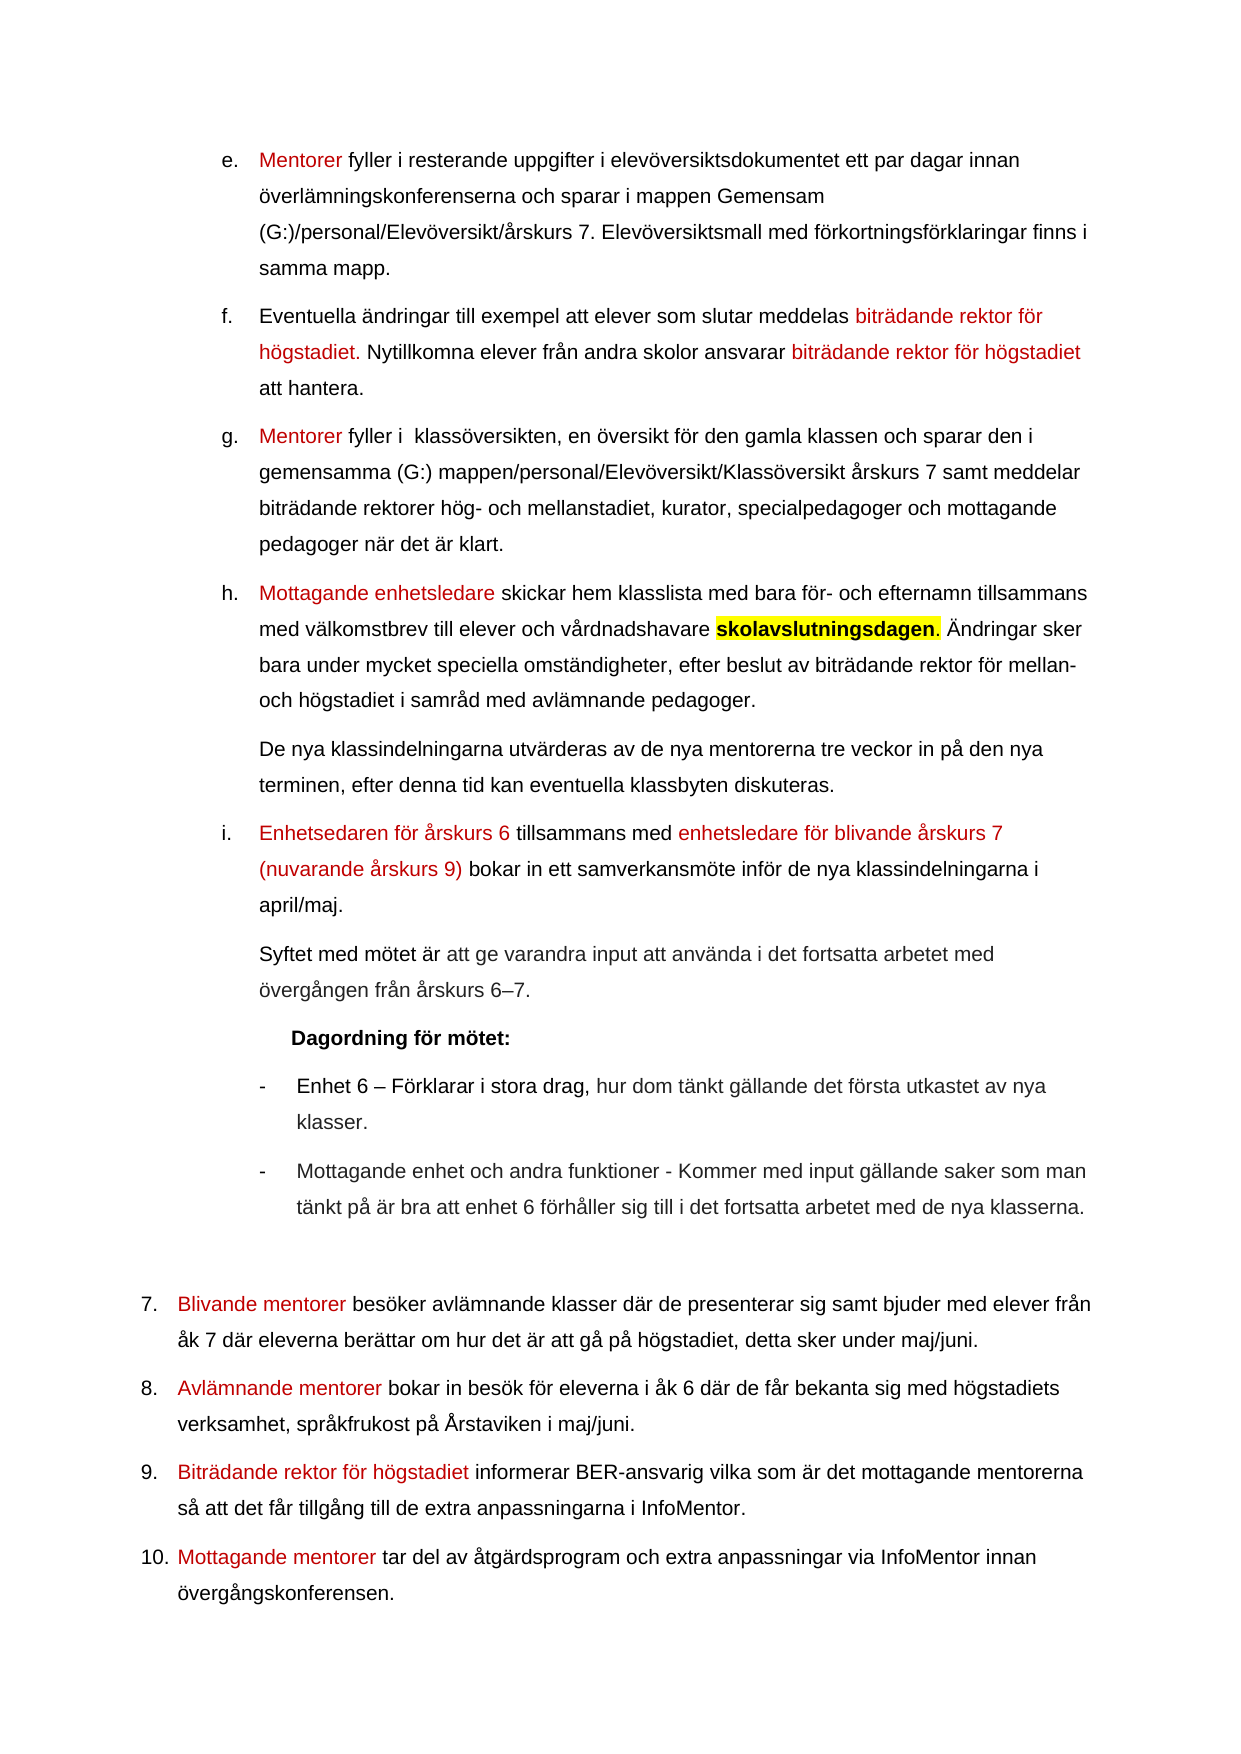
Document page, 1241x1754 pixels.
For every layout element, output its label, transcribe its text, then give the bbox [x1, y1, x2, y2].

list Biträdande rektor för högstadiet informerar BER-ansvarig vilka som är det mottagande mentorerna så att det får tillgång till de extra anpassningarna i InfoMentor. [141, 1460, 1092, 1520]
list Enhet 6 – Förklarar i stora drag, hur dom tänkt gällande det första utkastet av nya klasser. [259, 1074, 1092, 1134]
list Enhetsedaren för årskurs 6 tillsammans med enhetsledare för blivande årskurs 7 (nuvarande årskurs 9) bokar in ett samverkansmöte inför de nya klassindelningarna i april/maj. [221, 821, 1092, 917]
list Mentorer fyller i klassöversikten, en översikt för den gamla klassen och sparar den i gemensamma (G:) mappen/personal/Elevöversikt/Klassöversikt årskurs 7 samt meddelar biträdande rektorer hög- och mellanstadiet, kurator, specialpedagoger och mottagande pedagoger när det är klart. [221, 424, 1092, 556]
list Eventuella ändringar till exempel att elever som slutar meddelas biträdande rektor för högstadiet. Nytillkomna elever från andra skolor ansvarar biträdande rektor för högstadiet att hantera. [221, 304, 1092, 400]
list Blivande mentorer besöker avlämnande klasser där de presenterar sig samt bjuder med elever från åk 7 där eleverna berättar om hur det är att gå på högstadiet, detta sker under maj/juni. [141, 1291, 1092, 1351]
list Mottagande enhet och andra funktioner - Kommer med input gällande saker som man tänkt på är bra att enhet 6 förhåller sig till i det fortsatta arbetet med de nya klasserna. [259, 1159, 1092, 1218]
text Dagordning för mötet: [118, 1026, 1092, 1050]
list Mottagande enhetsledare skickar hem klasslista med bara för- och efternamn tillsammans med välkomstbrev till elever och vårdnadshavare skolavslutningsdagen. Ändringar sker bara under mycket speciella omständigheter, efter beslut av biträdande rektor för mellan-och högstadiet i samråd med avlämnande pedagoger. [221, 581, 1092, 712]
list Avlämnande mentorer bokar in besök för eleverna i åk 6 där de får bekanta sig med högstadiets verksamhet, språkfrukost på Årstaviken i maj/juni. [141, 1376, 1092, 1436]
list Mentorer fyller i resterande uppgifter i elevöversiktsdokumentet ett par dagar innan överlämningskonferenserna och sparar i mappen Gemensam (G:)/personal/Elevöversikt/årskurs 7. Elevöversiktsmall med förkortningsförklaringar finns i samma mapp. [221, 148, 1092, 279]
list Mottagande mentorer tar del av åtgärdsprogram och extra anpassningar via InfoMentor innan övergångskonferensen. [141, 1544, 1092, 1604]
list Syftet med mötet är att ge varandra input att använda i det fortsatta arbetet med övergången från årskurs 6–7. [259, 941, 1092, 1001]
list De nya klassindelningarna utvärderas av de nya mentorerna tre veckor in på den nya terminen, efter denna tid kan eventuella klassbyten diskuteras. [259, 737, 1092, 797]
